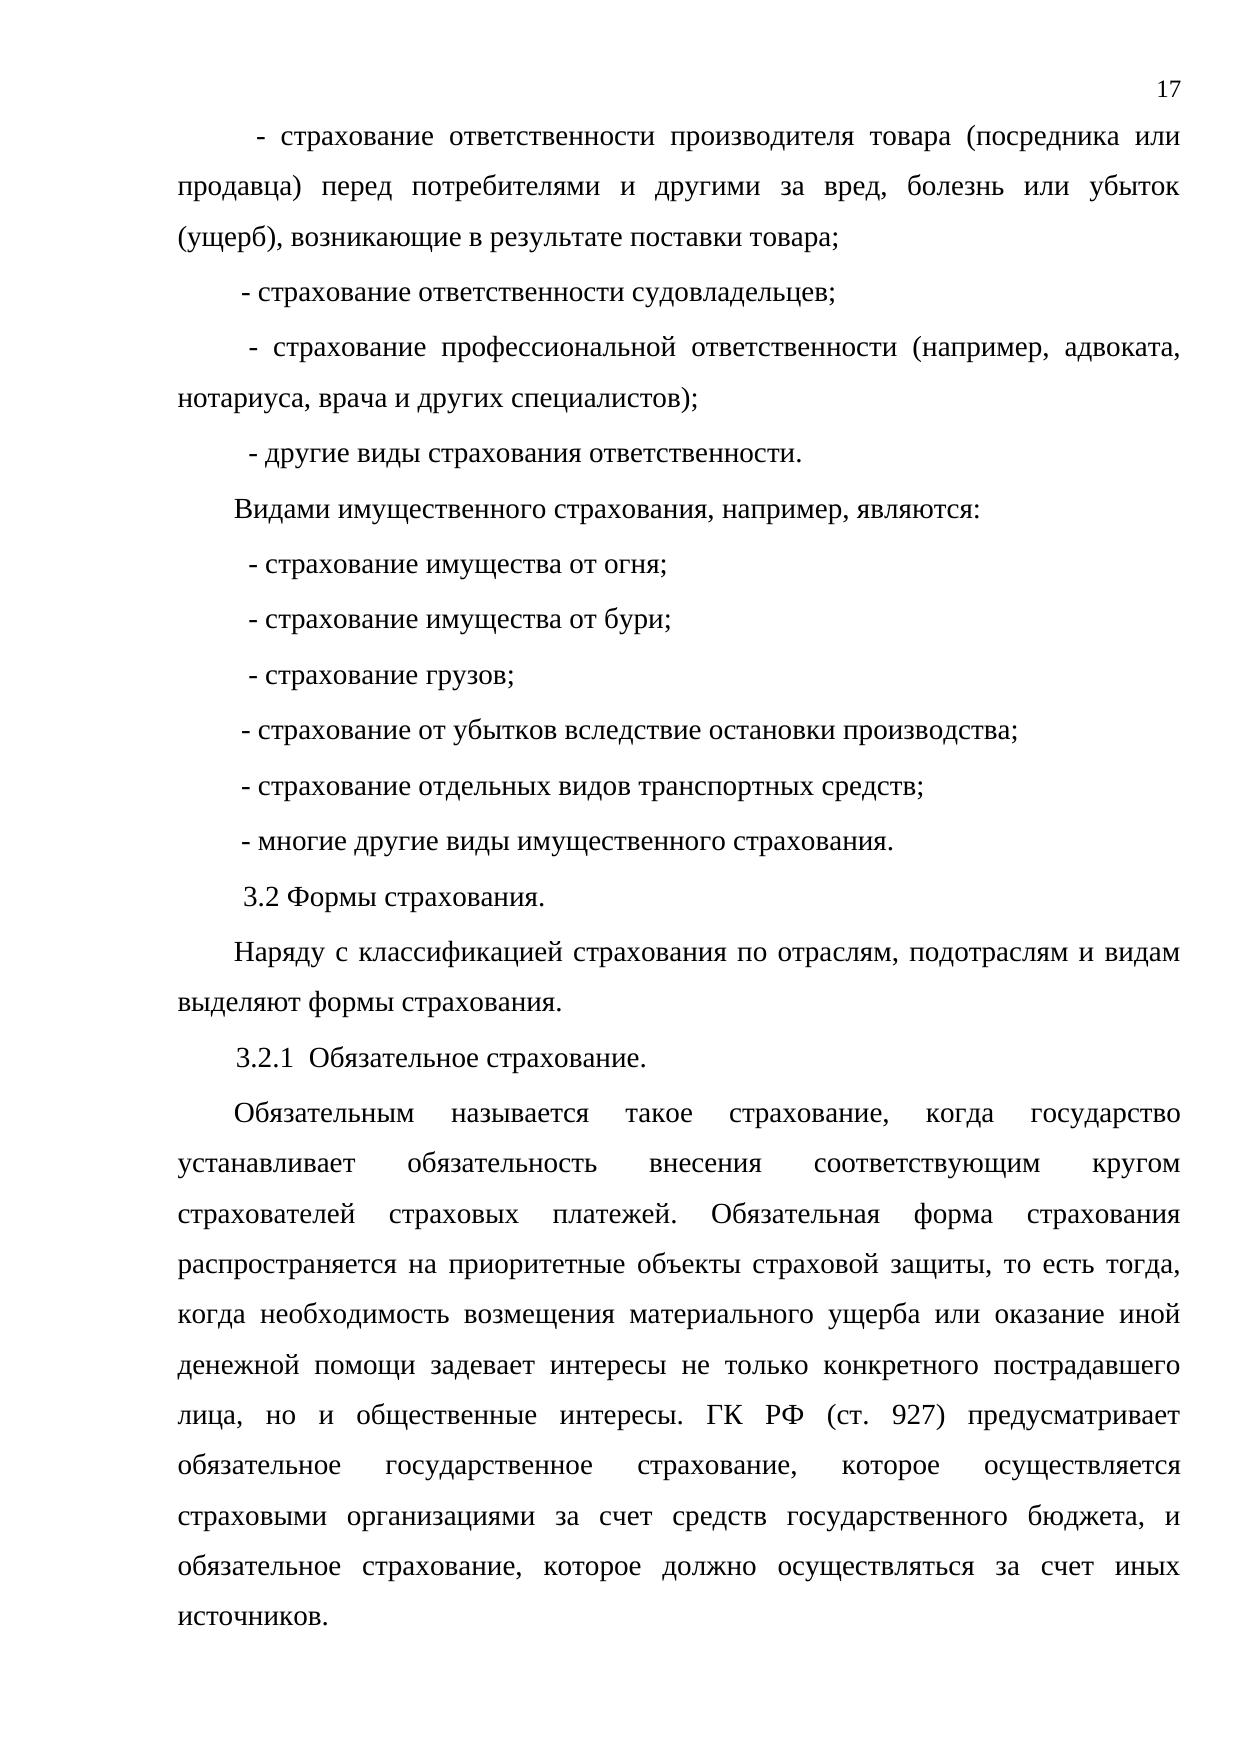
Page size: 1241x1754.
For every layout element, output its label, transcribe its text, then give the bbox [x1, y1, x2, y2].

text 3.2 Формы страхования. [177, 879, 1181, 912]
text - страхование от убытков вследствие остановки производства; [177, 712, 1181, 746]
text - страхование профессиональной ответственности (например, адвоката, нотариуса, врача и других специалистов); [177, 329, 1181, 413]
text Видами имущественного страхования, например, являются: [177, 491, 1181, 524]
text - другие виды страхования ответственности. [177, 435, 1181, 469]
text - страхование имущества от огня; [177, 546, 1181, 580]
text Обязательным называется такое страхование, когда государство устанавливает обязательность внесения соответствующим кругом страхователей страховых платежей. Обязательная форма страхования распространяется на приоритетные объекты страховой защиты, то есть тогда, когда необходимость возмещения материального ущерба или оказание иной денежной помощи задевает интересы не только конкретного пострадавшего лица, но и общественные интересы. ГК РФ (ст. 927) предусматривает обязательное государственное страхование, которое осуществляется страховыми организациями за счет средств государственного бюджета, и обязательное страхование, которое должно осуществляться за счет иных источников. [177, 1095, 1181, 1632]
text - страхование ответственности судовладельцев; [177, 274, 1181, 308]
text - многие другие виды имущественного страхования. [177, 823, 1181, 857]
text 3.2.1 Обязательное страхование. [177, 1040, 1181, 1073]
text - страхование имущества от бури; [177, 602, 1181, 635]
text Наряду с классификацией страхования по отраслям, подотраслям и видам выделяют формы страхования. [177, 934, 1181, 1018]
text - страхование ответственности производителя товара (посредника или продавца) перед потребителями и другими за вред, болезнь или убыток (ущерб), возникающие в результате поставки товара; [177, 118, 1181, 252]
text - страхование отдельных видов транспортных средств; [177, 768, 1181, 801]
text - страхование грузов; [177, 657, 1181, 691]
